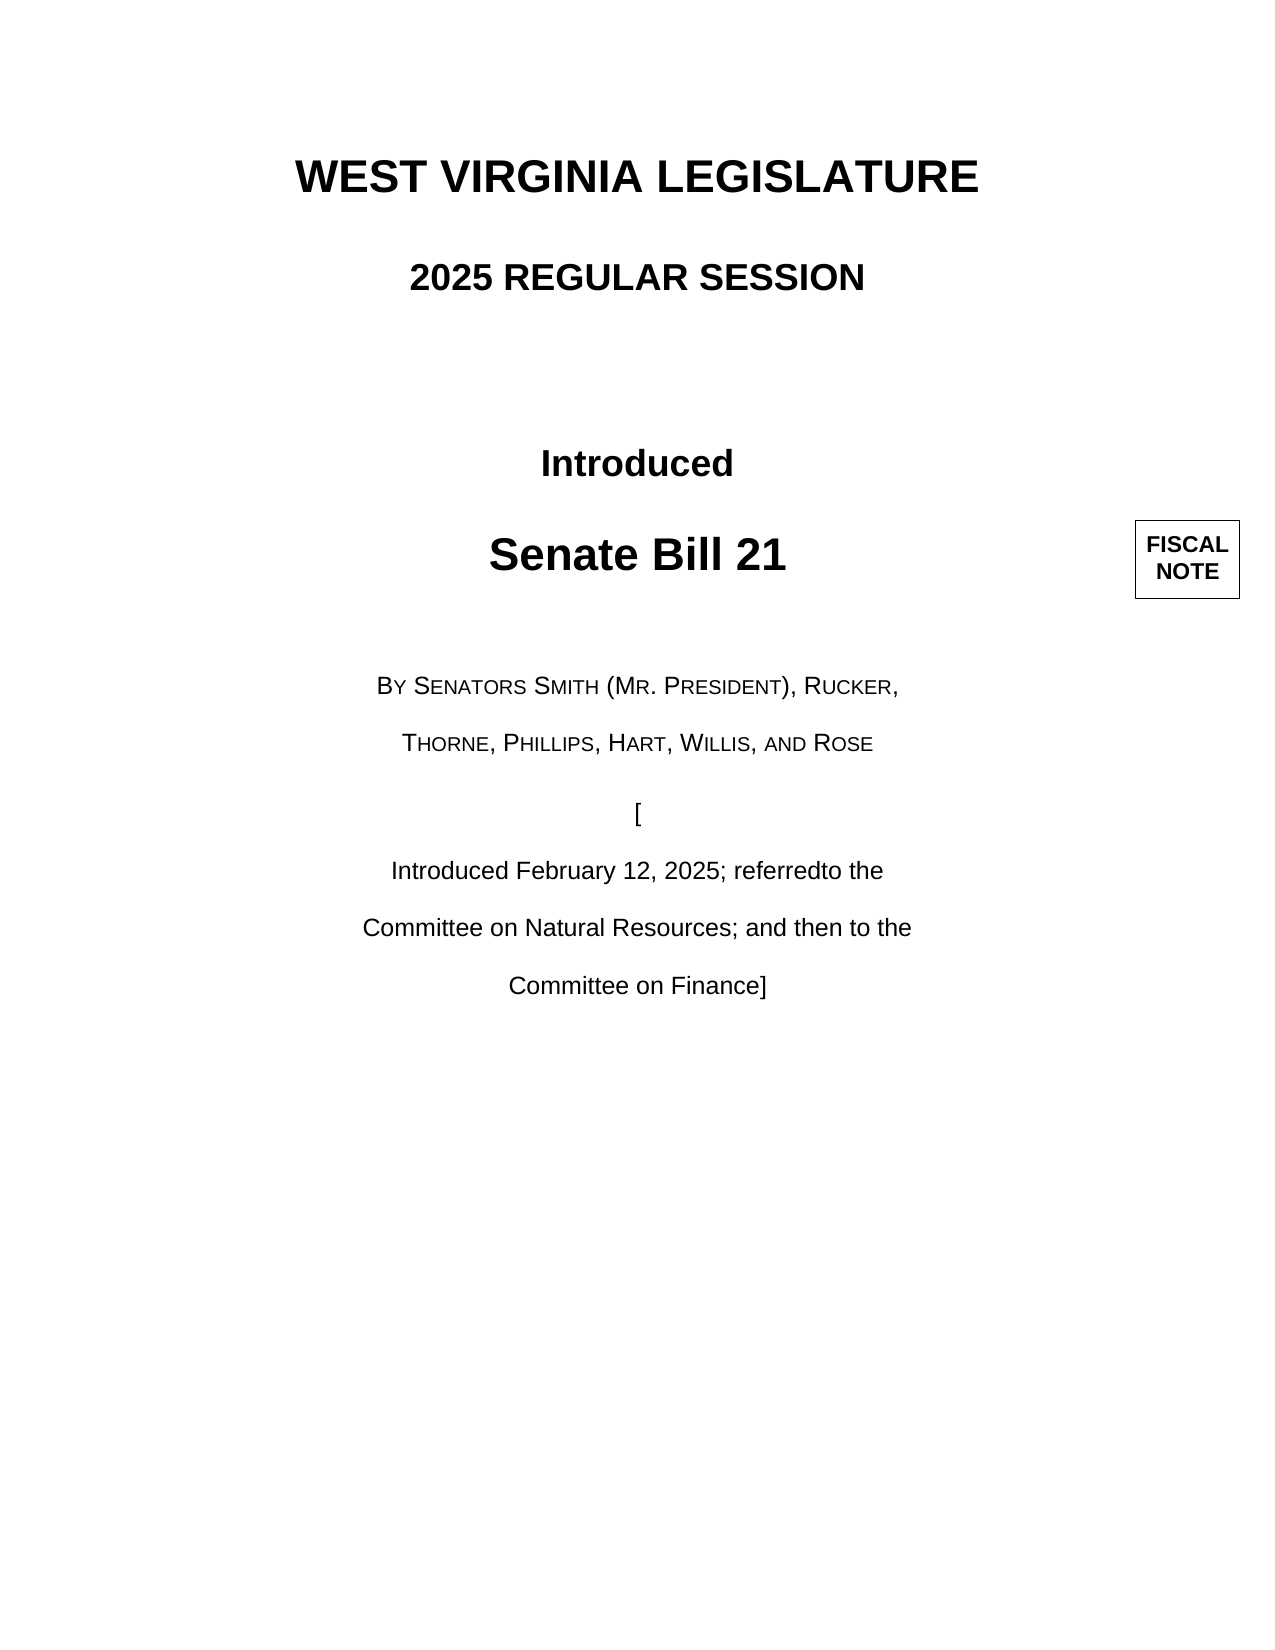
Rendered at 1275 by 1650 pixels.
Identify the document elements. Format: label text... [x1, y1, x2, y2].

text Bill [150, 528, 1125, 581]
title WEST virginia legislature [150, 150, 1125, 203]
title 2025 regular session [150, 255, 1125, 298]
text By (Mr. President), Rucker, Thorne, Phillips, Hart, Willis, and Rose [337, 671, 937, 757]
text [] [337, 798, 937, 999]
